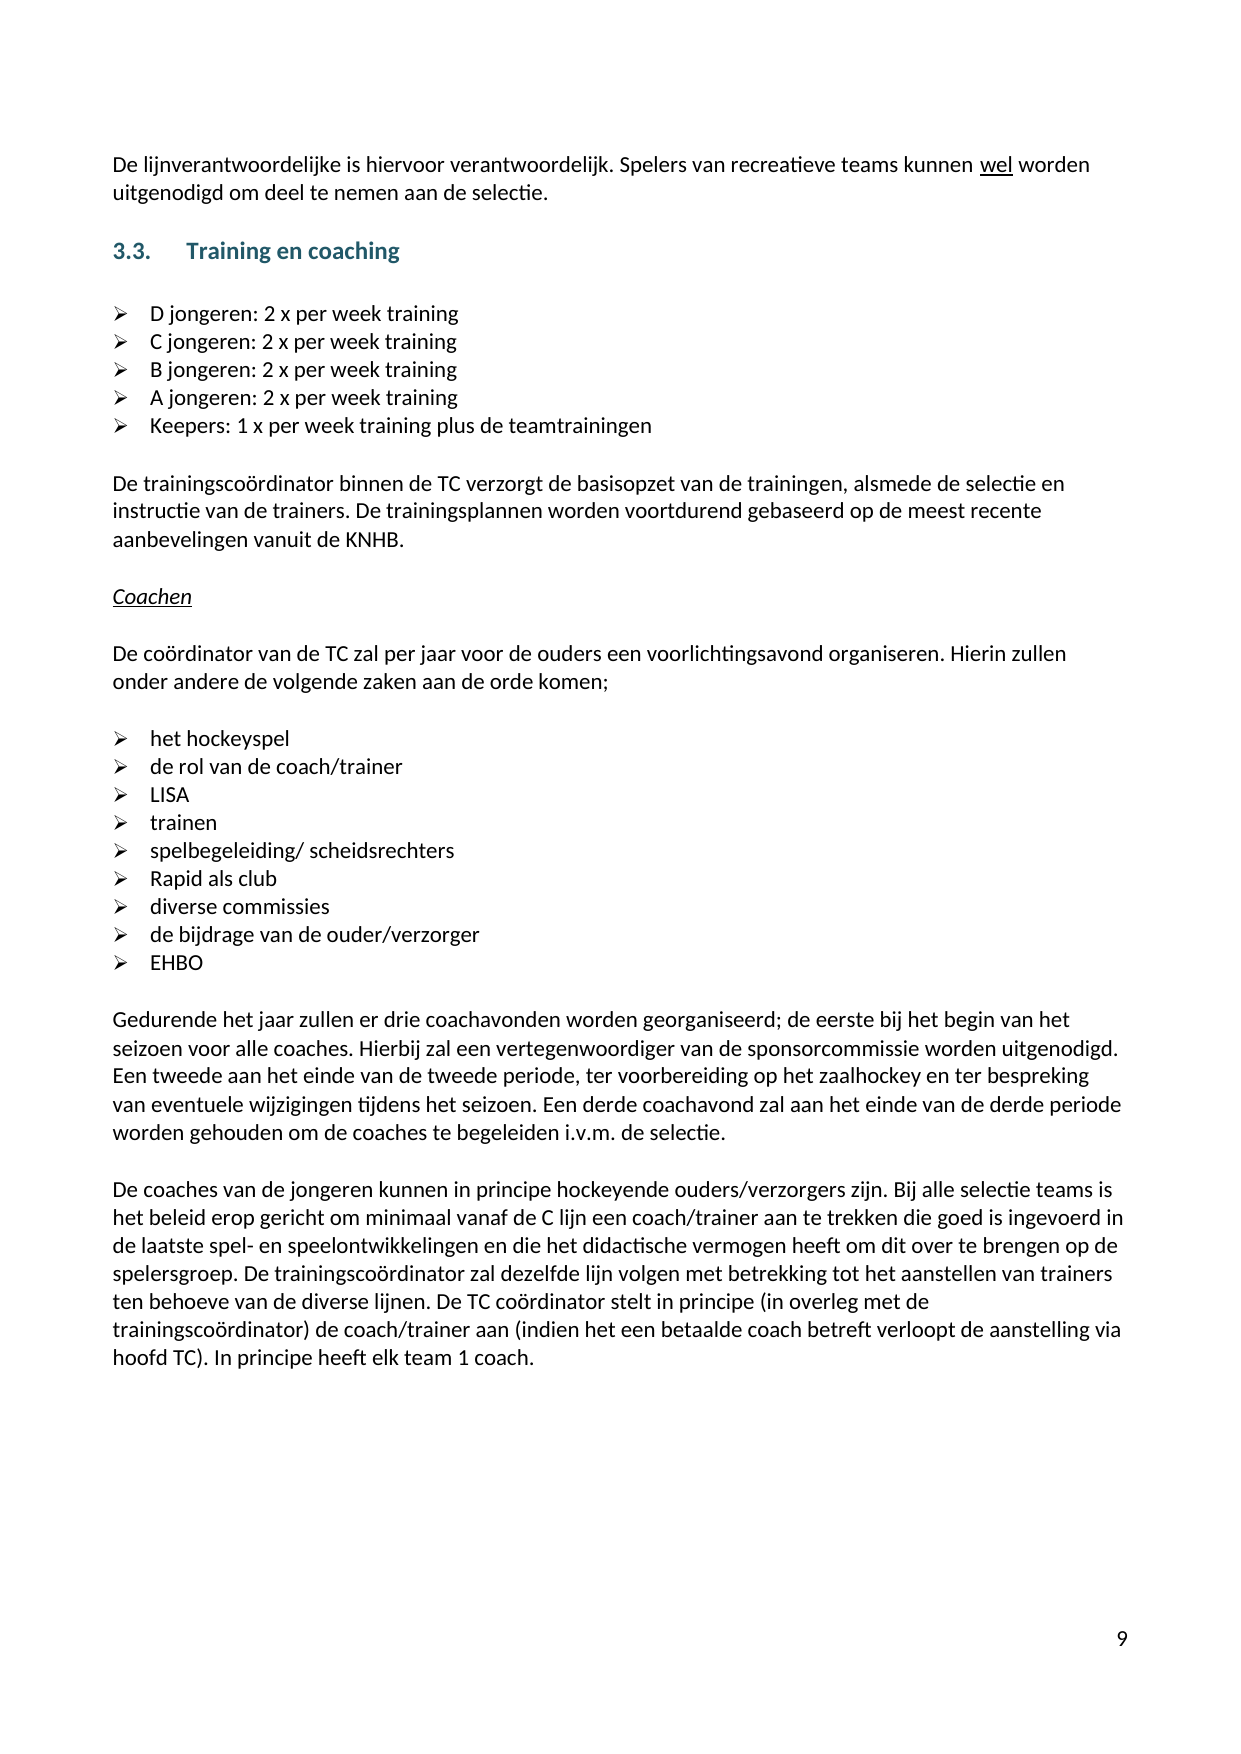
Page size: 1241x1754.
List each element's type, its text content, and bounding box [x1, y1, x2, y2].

list LISA [112, 780, 1128, 808]
text De coaches van de jongeren kunnen in principe hockeyende ouders/verzorgers zijn. Bij alle selectie teams is het beleid erop gericht om minimaal vanaf de C lijn een coach/trainer aan te trekken die goed is ingevoerd in de laatste spel- en speelontwikkelingen en die het didactische vermogen heeft om dit over te brengen op de spelersgroep. De trainingscoördinator zal dezelfde lijn volgen met betrekking tot het aanstellen van trainers ten behoeve van de diverse lijnen. De TC coördinator stelt in principe (in overleg met de trainingscoördinator) de coach/trainer aan (indien het een betaalde coach betreft verloopt de aanstelling via hoofd TC). In principe heeft elk team 1 coach. [112, 1175, 1128, 1371]
list het hockeyspel [112, 724, 1128, 752]
text De trainingscoördinator binnen de TC verzorgt de basisopzet van de trainingen, alsmede de selectie en instructie van de trainers. De trainingsplannen worden voortdurend gebaseerd op de meest recente aanbevelingen vanuit de KNHB. [112, 469, 1128, 553]
list diverse commissies [112, 892, 1128, 920]
list EHBO [112, 948, 1128, 976]
text De lijnverantwoordelijke is hiervoor verantwoordelijk. Spelers van recreatieve teams kunnen wel worden uitgenodigd om deel te nemen aan de selectie. [112, 150, 1128, 206]
text Coachen [112, 582, 1128, 610]
list Rapid als club [112, 864, 1128, 892]
subtitle 3.3. Training en coaching [112, 235, 1128, 266]
list spelbegeleiding/ scheidsrechters [112, 836, 1128, 864]
text De coördinator van de TC zal per jaar voor de ouders een voorlichtingsavond organiseren. Hierin zullen onder andere de volgende zaken aan de orde komen; [112, 639, 1128, 695]
list de bijdrage van de ouder/verzorger [112, 920, 1128, 948]
list de rol van de coach/trainer [112, 752, 1128, 780]
text Gedurende het jaar zullen er drie coachavonden worden georganiseerd; de eerste bij het begin van het seizoen voor alle coaches. Hierbij zal een vertegenwoordiger van de sponsorcommissie worden uitgenodigd. Een tweede aan het einde van de tweede periode, ter voorbereiding op het zaalhockey en ter bespreking van eventuele wijzigingen tijdens het seizoen. Een derde coachavond zal aan het einde van de derde periode worden gehouden om de coaches te begeleiden i.v.m. de selectie. [112, 1006, 1128, 1146]
list trainen [112, 808, 1128, 836]
list A jongeren: 2 x per week training [112, 383, 1128, 411]
list B jongeren: 2 x per week training [112, 355, 1128, 383]
list D jongeren: 2 x per week training [112, 299, 1128, 327]
list C jongeren: 2 x per week training [112, 327, 1128, 355]
list Keepers: 1 x per week training plus de teamtrainingen [112, 411, 1128, 439]
